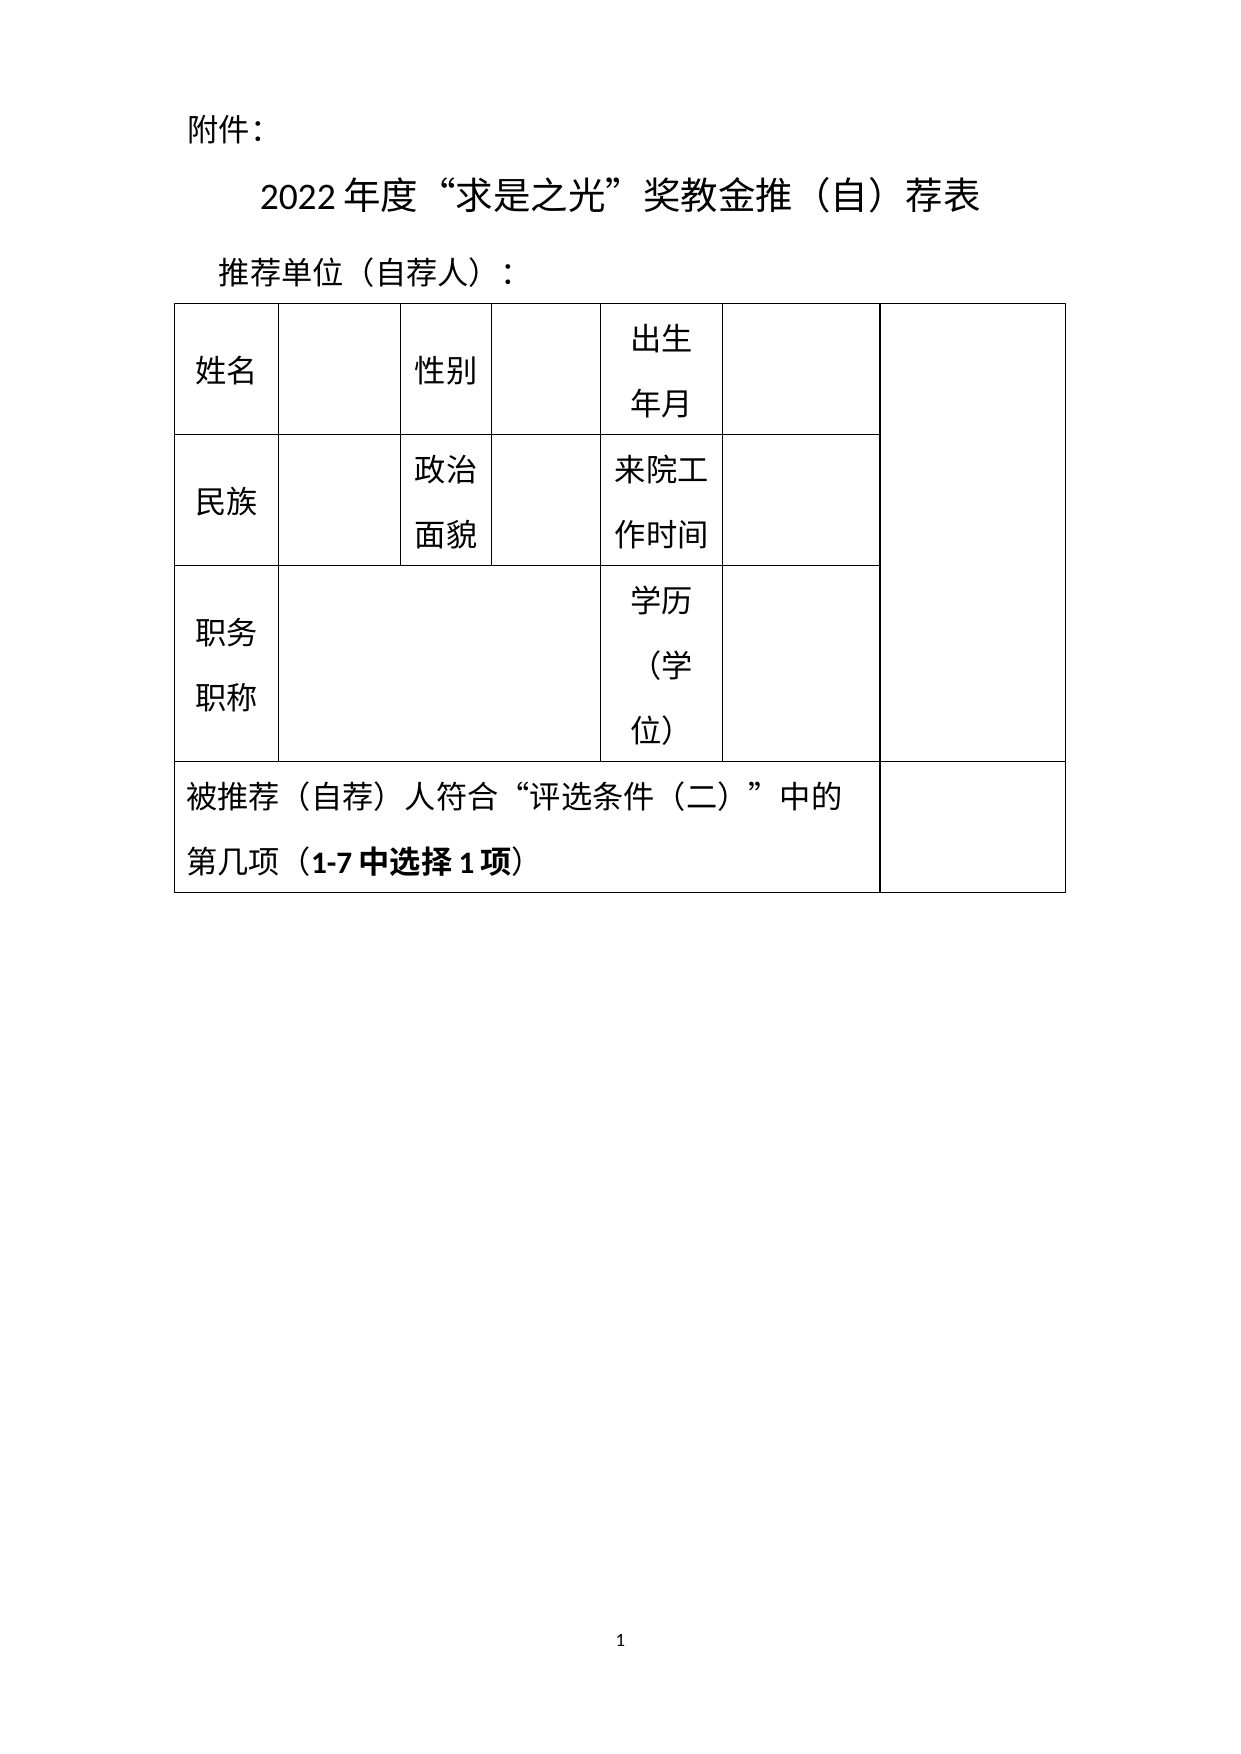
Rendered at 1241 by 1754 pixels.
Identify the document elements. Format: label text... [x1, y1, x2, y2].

text 推荐单位（自荐人）： [187, 238, 1053, 303]
table_cell 被推荐（自荐）人符合“评选条件（二）”中的第几项（1-7中选择1项） [175, 762, 879, 892]
table_cell [723, 566, 879, 761]
table_header [279, 304, 400, 434]
table_cell [723, 435, 879, 565]
table_header [881, 304, 1065, 761]
table_cell [279, 566, 600, 761]
table_cell [492, 435, 600, 565]
table_cell [279, 435, 400, 565]
table_cell 学历（学位） [601, 566, 722, 761]
table_header [723, 304, 879, 434]
table_cell 来院工作时间 [601, 435, 722, 565]
table_cell 政治面貌 [401, 435, 491, 565]
text 2022年度“求是之光”奖教金推（自）荐表 [187, 161, 1053, 226]
table_header [492, 304, 600, 434]
table_cell [881, 762, 1065, 892]
table_header 姓名 [175, 304, 278, 434]
table_cell 民族 [175, 435, 278, 565]
table_header 性别 [401, 304, 491, 434]
table_cell 职务 职称 [175, 566, 278, 761]
table_header 出生 年月 [601, 304, 722, 434]
text 附件： [187, 96, 1053, 161]
